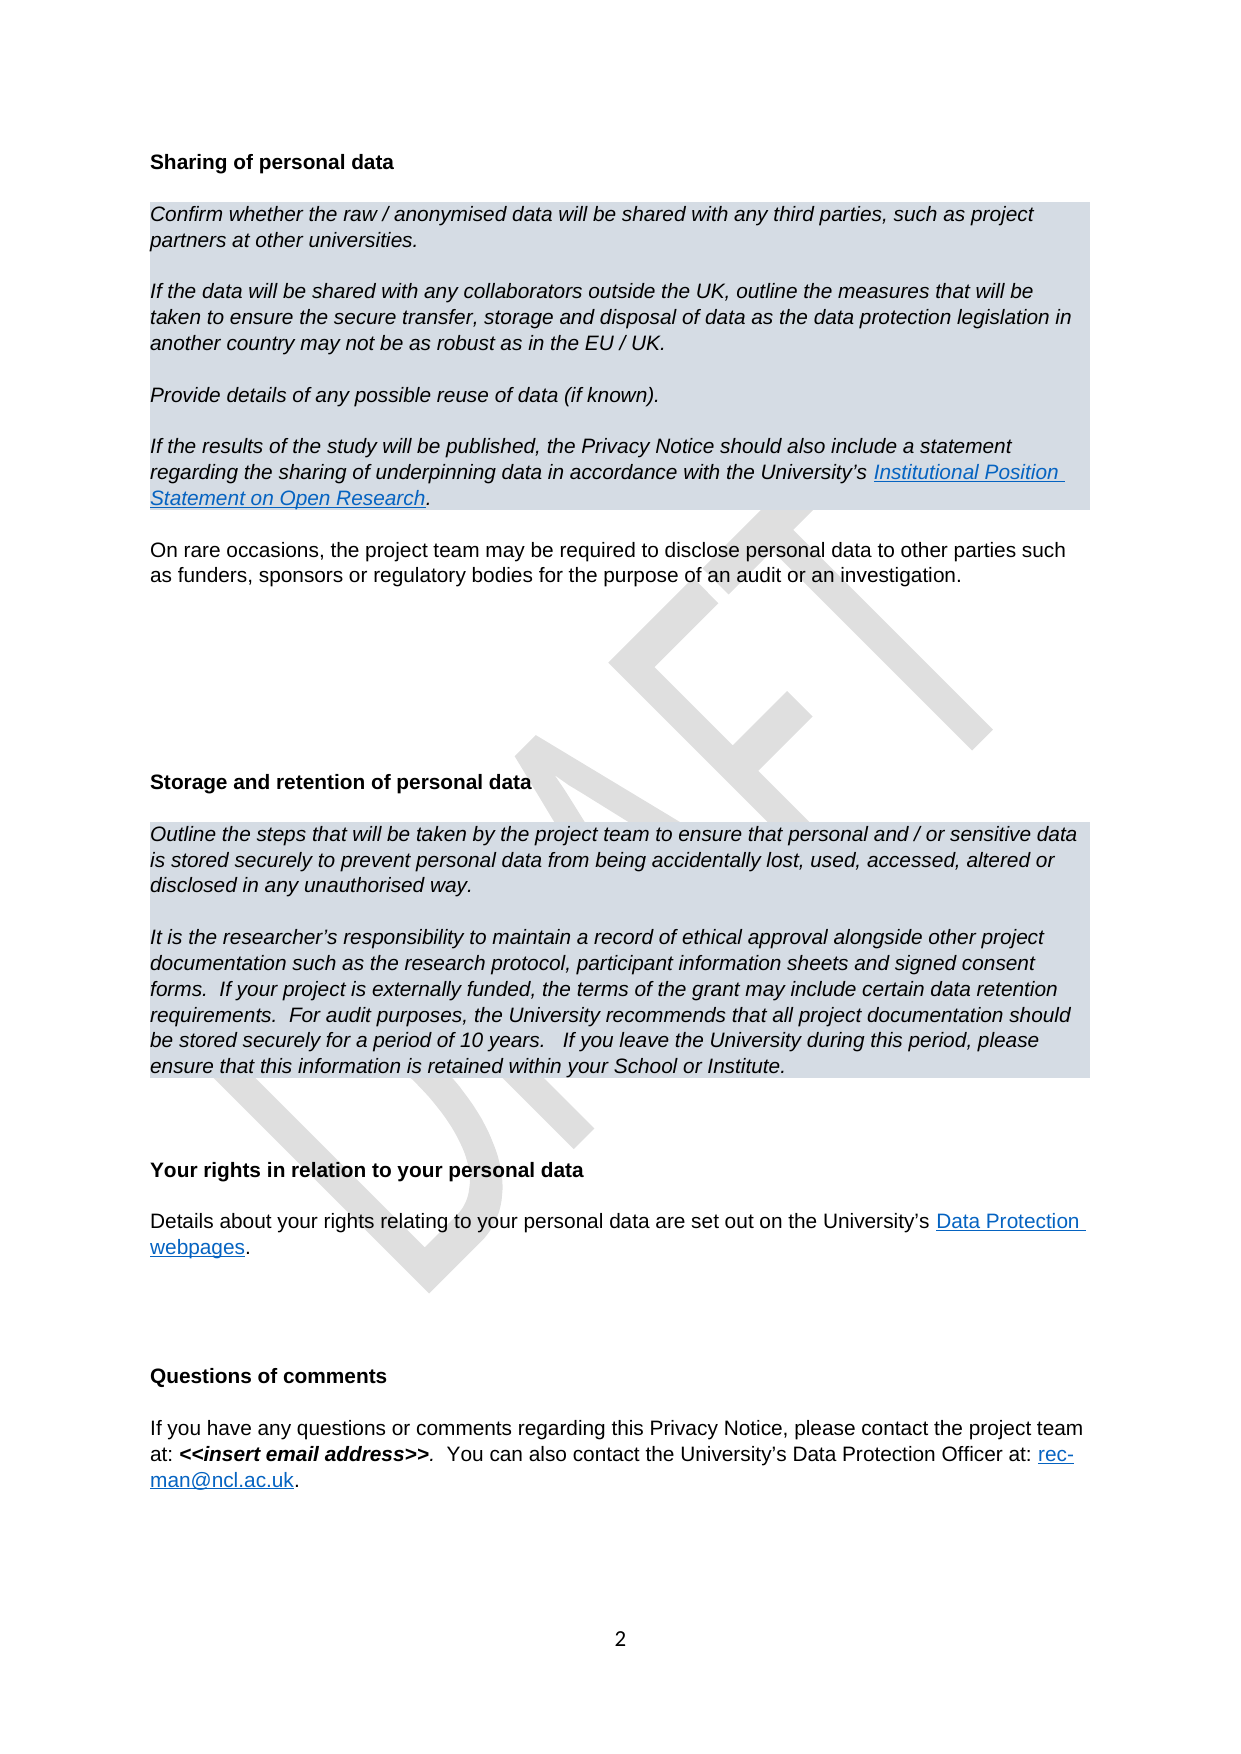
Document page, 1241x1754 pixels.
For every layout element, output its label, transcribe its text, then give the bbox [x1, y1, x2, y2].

text If you have any questions or comments regarding this Privacy Notice, please contact the project team at: <<insert email address>>. You can also contact the University’s Data Protection Officer at: rec-man@ncl.ac.uk. [150, 1416, 1090, 1491]
text Details about your rights relating to your personal data are set out on the University’s Data Protection webpages. [150, 1209, 1090, 1259]
text Outline the steps that will be taken by the project team to ensure that personal and / or sensitive data is stored securely to prevent personal data from being accidentally lost, used, accessed, altered or disclosed in any unauthorised way. [150, 822, 1090, 897]
text Confirm whether the raw / anonymised data will be shared with any third parties, such as project partners at other universities. [150, 202, 1090, 251]
text Sharing of personal data [150, 150, 1090, 174]
text Storage and retention of personal data [150, 770, 1090, 794]
text Your rights in relation to your personal data [150, 1157, 1090, 1181]
text It is the researcher’s responsibility to maintain a record of ethical approval alongside other project documentation such as the research protocol, participant information sheets and signed consent forms. If your project is externally funded, the terms of the grant may include certain data retention requirements. For audit purposes, the University recommends that all project documentation should be stored securely for a period of 10 years. If you leave the University during this period, please ensure that this information is retained within your School or Institute. [150, 925, 1090, 1078]
text If the results of the study will be published, the Privacy Notice should also include a statement regarding the sharing of underpinning data in accordance with the University’s Institutional Position Statement on Open Research. [150, 434, 1090, 510]
text On rare occasions, the project team may be required to disclose personal data to other parties such as funders, sponsors or regulatory bodies for the purpose of an audit or an investigation. [150, 537, 1090, 587]
text If the data will be shared with any collaborators outside the UK, outline the measures that will be taken to ensure the secure transfer, storage and disposal of data as the data protection legislation in another country may not be as robust as in the EU / UK. [150, 279, 1090, 355]
text Provide details of any possible reuse of data (if known). [150, 382, 1090, 406]
text Questions of comments [150, 1364, 1090, 1388]
